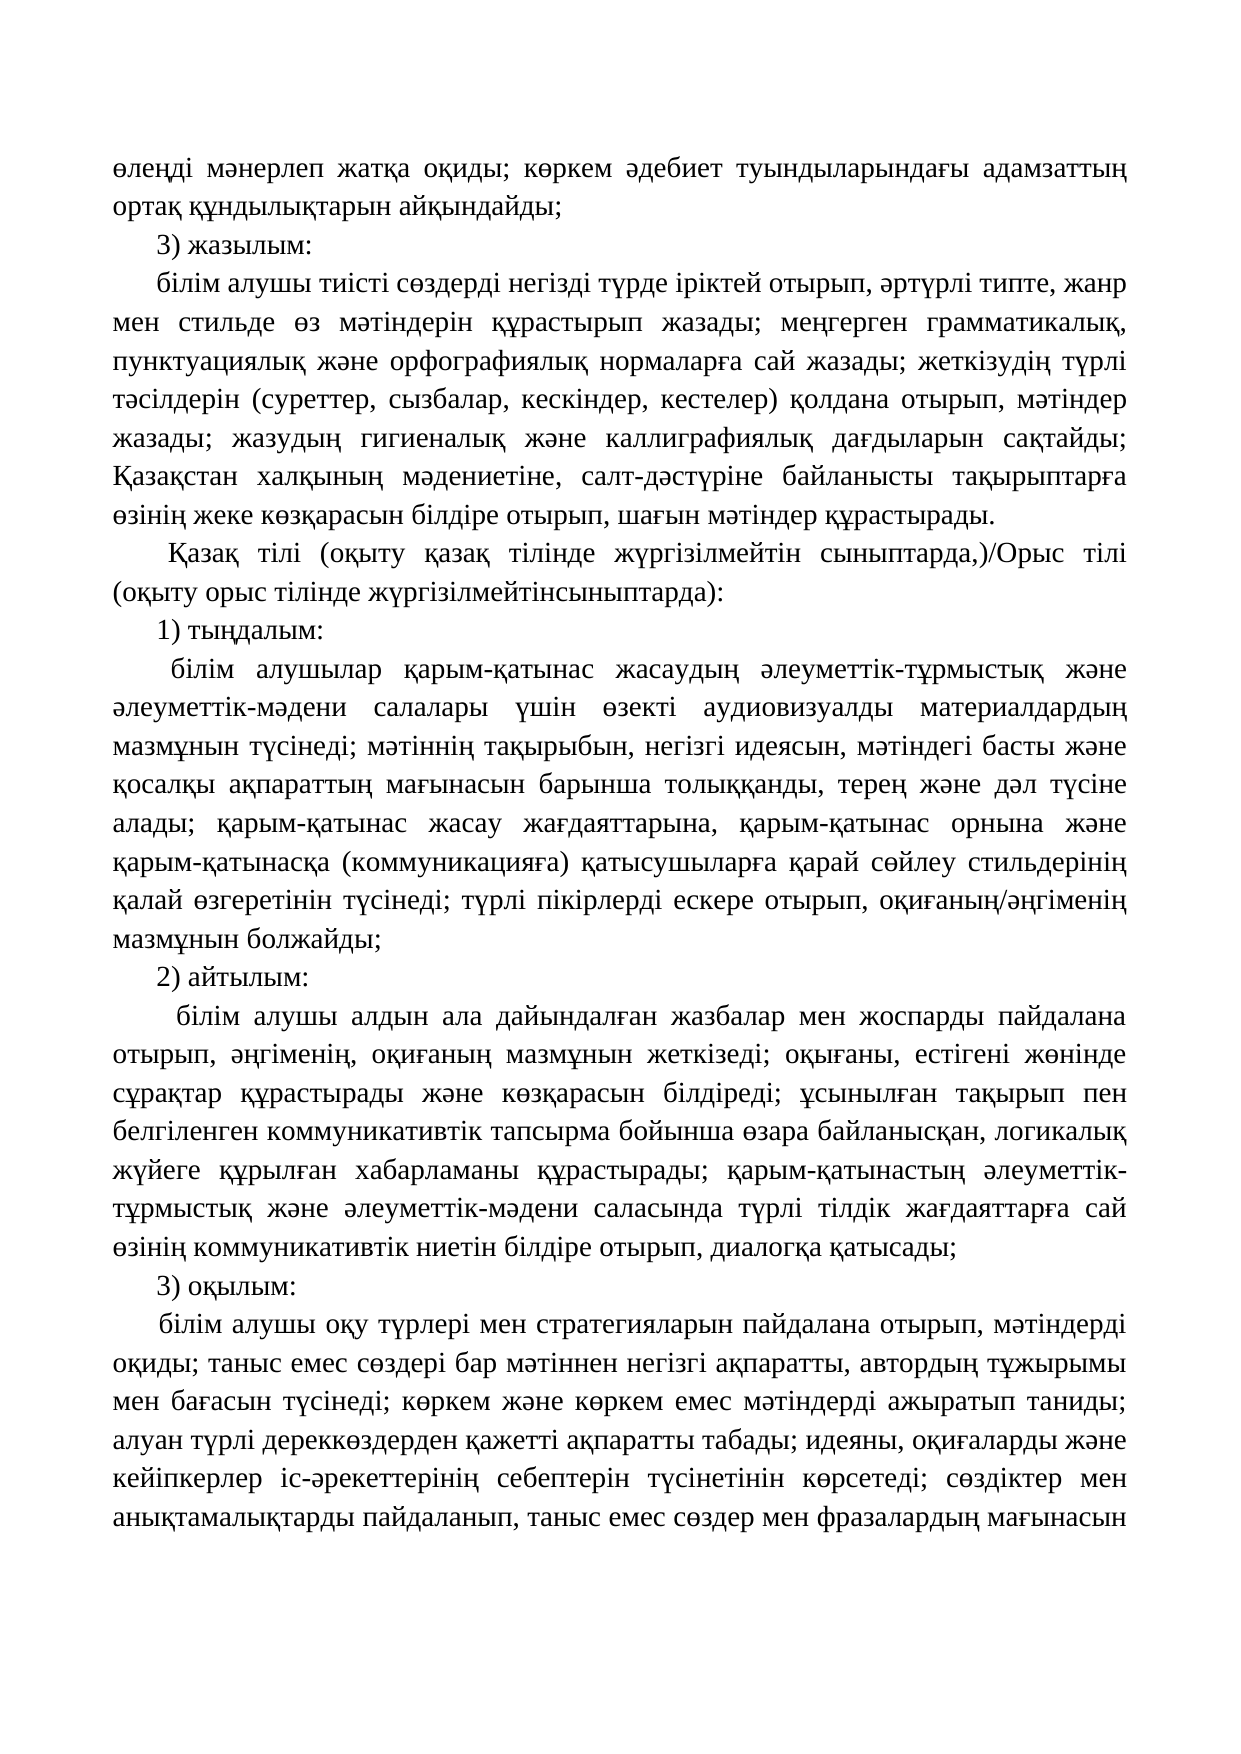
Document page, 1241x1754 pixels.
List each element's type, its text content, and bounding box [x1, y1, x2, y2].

text 3) жазылым: [112, 227, 1128, 261]
text білім алушы тиісті сөздерді негізді түрде іріктей отырып, әртүрлі типте, жанр мен стильде өз мәтіндерін құрастырып жазады; меңгерген грамматикалық, пунктуациялық және орфографиялық нормаларға сай жазады; жеткізудің түрлі тәсілдерін (суреттер, сызбалар, кескіндер, кестелер) қолдана отырып, мәтіндер жазады; жазудың гигиеналық және каллиграфиялық дағдыларын сақтайды; Қазақстан халқының мәдениетіне, салт-дәстүріне байланысты тақырыптарға өзінің жеке көзқарасын білдіре отырып, шағын мәтіндер құрастырады. [112, 266, 1128, 530]
text 3) оқылым: [112, 1268, 1128, 1301]
text білім алушылар қарым-қатынас жасаудың әлеуметтік-тұрмыстық және әлеуметтік-мәдени салалары үшін өзекті аудиовизуалды материалдардың мазмұнын түсінеді; мәтіннің тақырыбын, негізгі идеясын, мәтіндегі басты және қосалқы ақпараттың мағынасын барынша толыққанды, терең және дәл түсіне алады; қарым-қатынас жасау жағдаяттарына, қарым-қатынас орнына және қарым-қатынасқа (коммуникацияға) қатысушыларға қарай сөйлеу стильдерінің қалай өзгеретінін түсінеді; түрлі пікірлерді ескере отырып, оқиғаның/әңгіменің мазмұнын болжайды; [112, 651, 1128, 954]
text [112, 150, 1128, 222]
text білім алушы алдын ала дайындалған жазбалар мен жоспарды пайдалана отырып, әңгіменің, оқиғаның мазмұнын жеткізеді; оқығаны, естігені жөнінде сұрақтар құрастырады және көзқарасын білдіреді; ұсынылған тақырып пен белгіленген коммуникативтік тапсырма бойынша өзара байланысқан, логикалық жүйеге құрылған хабарламаны құрастырады; қарым-қатынастың әлеуметтік-тұрмыстық және әлеуметтік-мәдени саласында түрлі тілдік жағдаяттарға сай өзінің коммуникативтік ниетін білдіре отырып, диалогқа қатысады; [112, 998, 1128, 1263]
text 1) тыңдалым: [112, 612, 1128, 646]
text Қазақ тілі (оқыту қазақ тілінде жүргізілмейтін сыныптарда,)/Орыс тілі (оқыту орыс тілінде жүргізілмейтінсыныптарда): [112, 535, 1128, 607]
text 2) айтылым: [112, 959, 1128, 993]
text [112, 1306, 1128, 1532]
